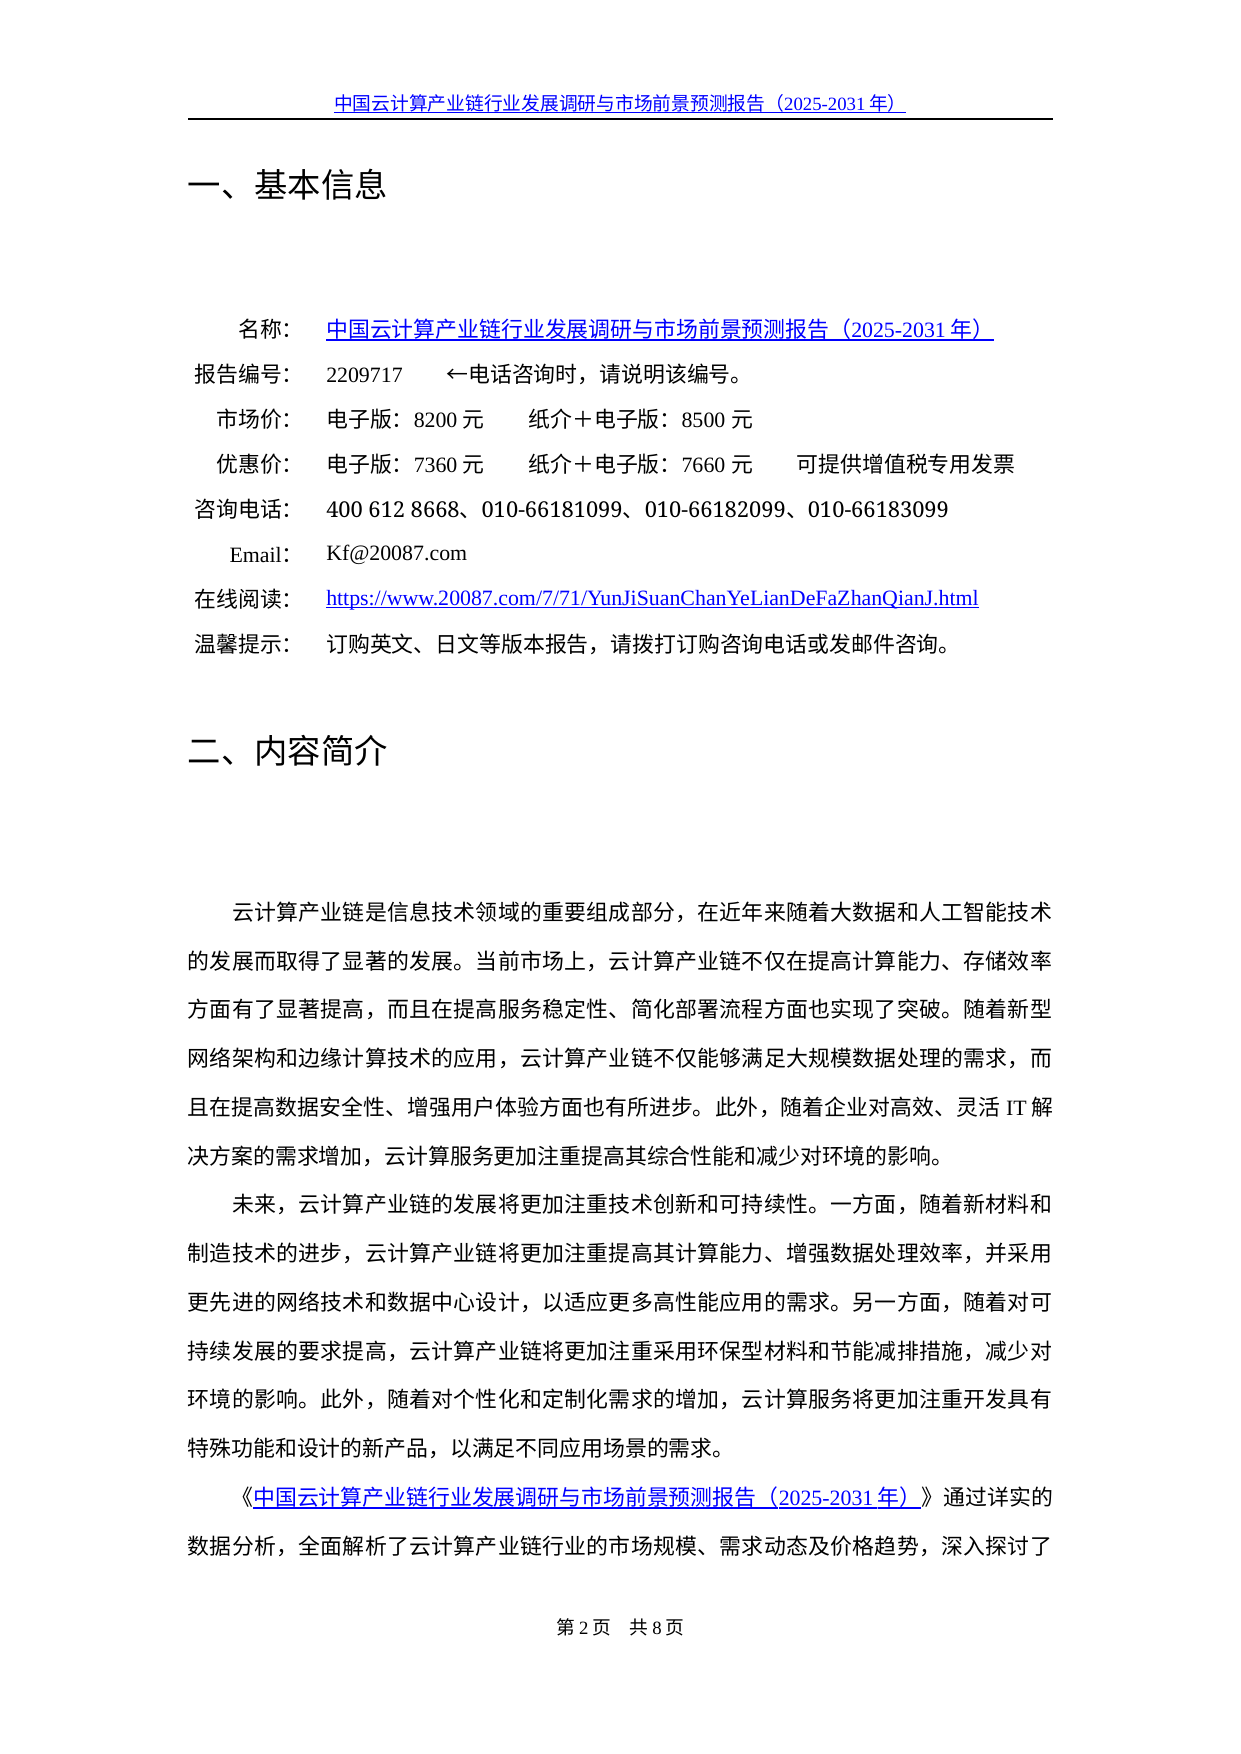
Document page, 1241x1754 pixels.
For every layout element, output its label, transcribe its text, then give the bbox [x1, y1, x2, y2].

table_cell 2209717 ←电话咨询时，请说明该编号。 [315, 357, 1073, 402]
table_cell 温馨提示： [167, 627, 315, 672]
table_cell 订购英文、日文等版本报告，请拨打订购咨询电话或发邮件咨询。 [315, 627, 1073, 672]
table_cell Kf@20087.com [315, 537, 1073, 582]
table_cell 咨询电话： [167, 492, 315, 537]
table_cell 报告编号： [167, 357, 315, 402]
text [187, 894, 1053, 1561]
table_cell 400 612 8668、010-66181099、010-66182099、010-66183099 [315, 492, 1073, 537]
table_cell 在线阅读： [167, 582, 315, 627]
table_cell 优惠价： [167, 447, 315, 492]
table_cell 电子版：7360 元 纸介＋电子版：7660 元 可提供增值税专用发票 [315, 447, 1073, 492]
title 一、基本信息 [187, 150, 1053, 215]
title 二、内容简介 [187, 717, 1053, 782]
table_cell 电子版：8200 元 纸介＋电子版：8500 元 [315, 402, 1073, 447]
table_header 中国云计算产业链行业发展调研与市场前景预测报告（2025-2031年） [315, 312, 1073, 357]
table_header 名称： [167, 312, 315, 357]
table_cell [315, 582, 1073, 627]
table_cell 市场价： [167, 402, 315, 447]
table_cell Email： [167, 537, 315, 582]
